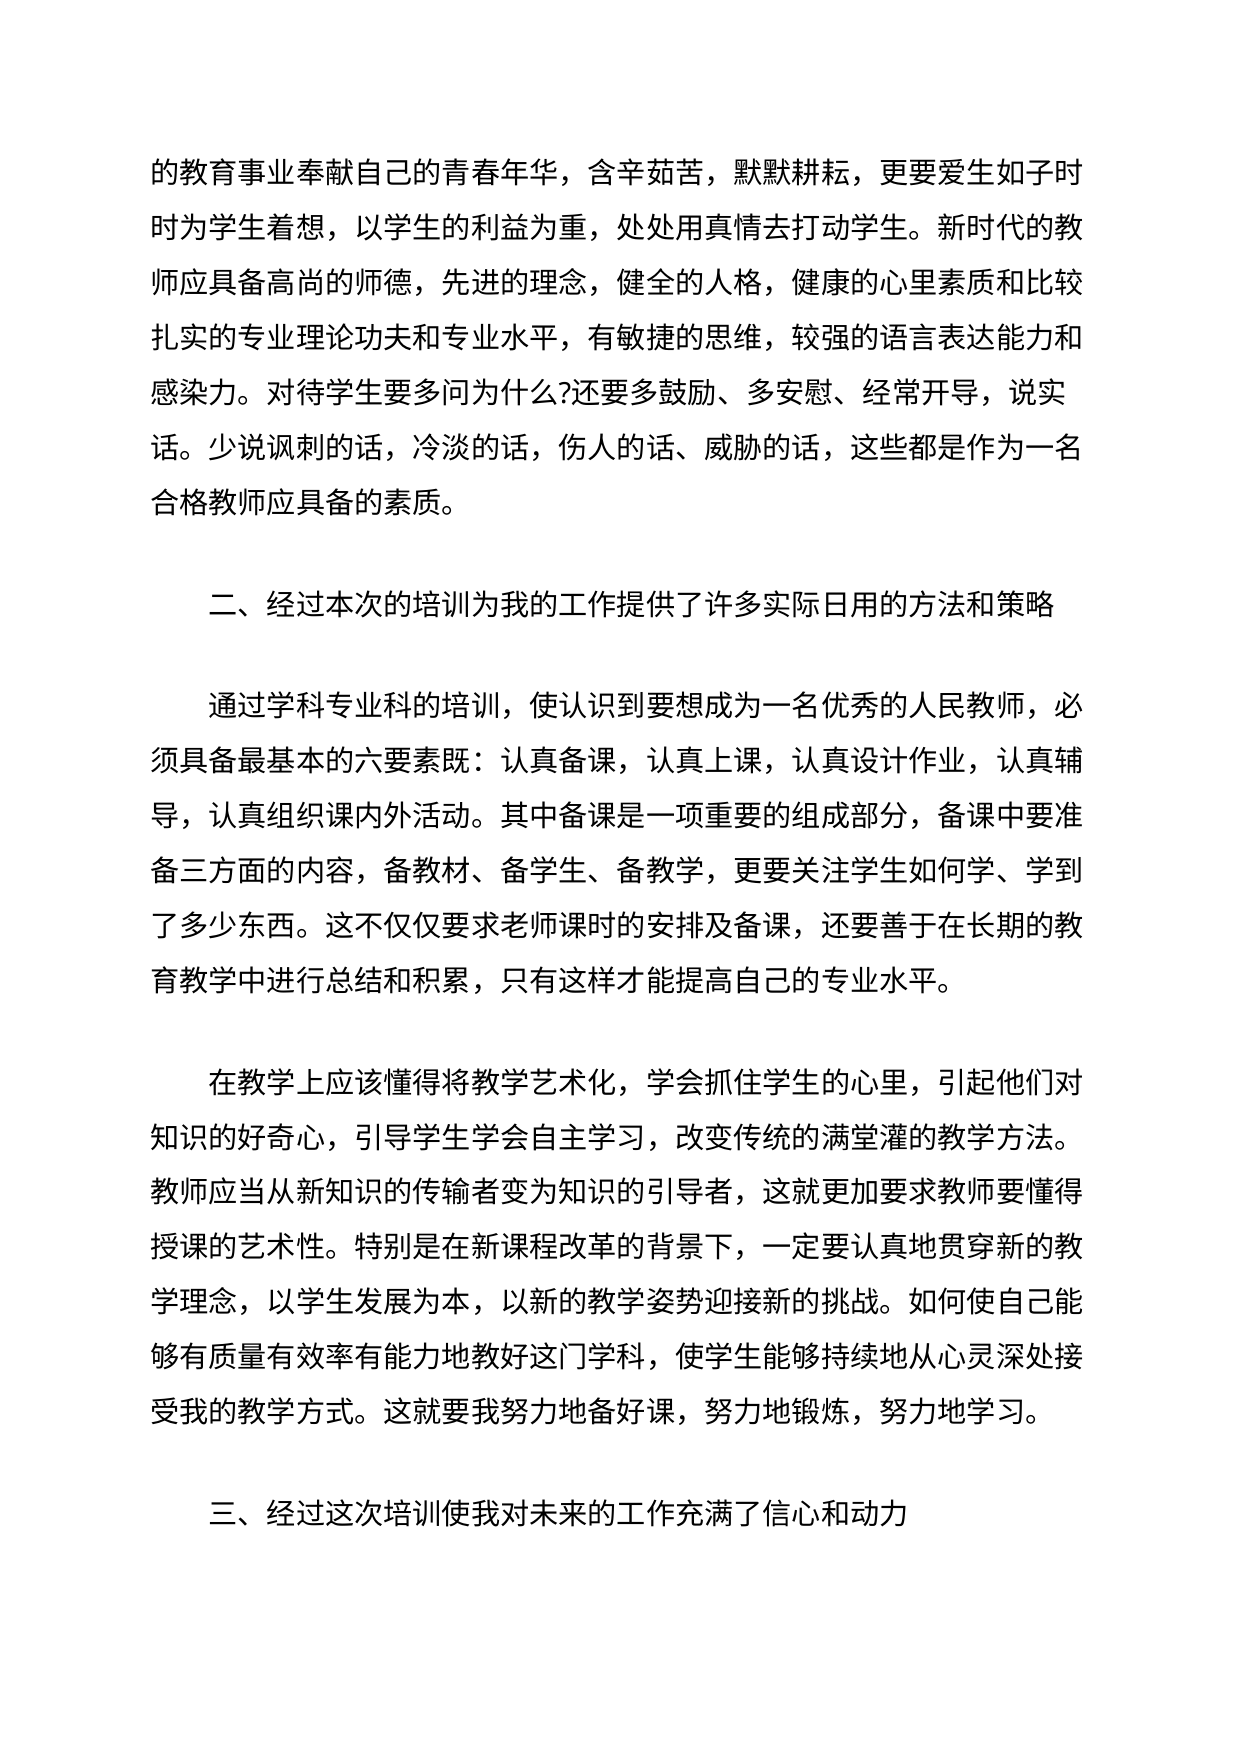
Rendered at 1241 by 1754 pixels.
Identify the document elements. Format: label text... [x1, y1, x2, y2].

text 在教学上应该懂得将教学艺术化，学会抓住学生的心里，引起他们对知识的好奇心，引导学生学会自主学习，改变传统的满堂灌的教学方法。教师应当从新知识的传输者变为知识的引导者，这就更加要求教师要懂得授课的艺术性。特别是在新课程改革的背景下，一定要认真地贯穿新的教学理念，以学生发展为本，以新的教学姿势迎接新的挑战。如何使自己能够有质量有效率有能力地教好这门学科，使学生能够持续地从心灵深处接受我的教学方式。这就要我努力地备好课，努力地锻炼，努力地学习。 [150, 1059, 1090, 1431]
text 二、经过本次的培训为我的工作提供了许多实际日用的方法和策略 [150, 581, 1090, 623]
text 通过学科专业科的培训，使认识到要想成为一名优秀的人民教师，必须具备最基本的六要素既：认真备课，认真上课，认真设计作业，认真辅导，认真组织课内外活动。其中备课是一项重要的组成部分，备课中要准备三方面的内容，备教材、备学生、备教学，更要关注学生如何学、学到了多少东西。这不仅仅要求老师课时的安排及备课，还要善于在长期的教育教学中进行总结和积累，只有这样才能提高自己的专业水平。 [150, 683, 1090, 1000]
text 三、经过这次培训使我对未来的工作充满了信心和动力 [150, 1490, 1090, 1533]
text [150, 150, 1090, 522]
